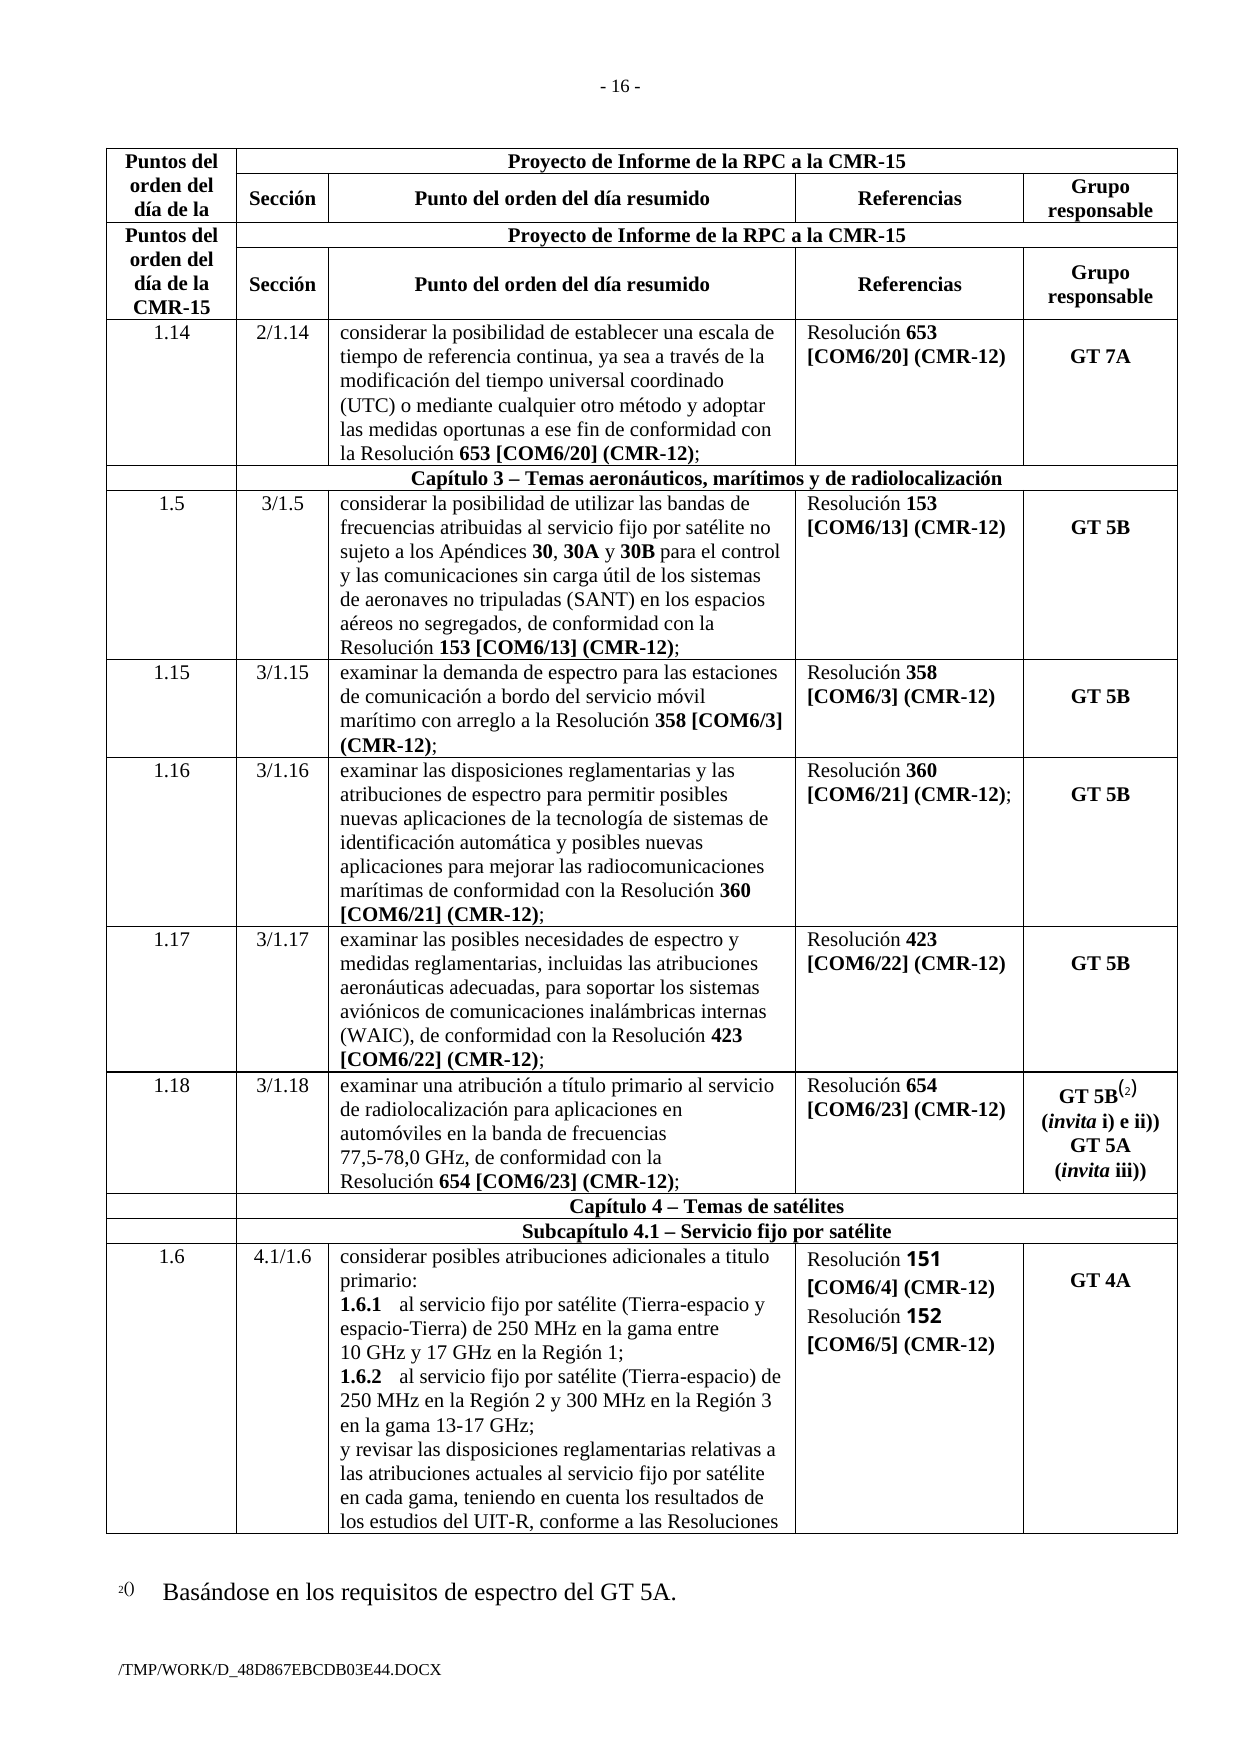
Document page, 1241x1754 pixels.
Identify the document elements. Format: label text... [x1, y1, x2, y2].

table_cell examinar la demanda de espectro para las estaciones de comunicación a bordo del servicio móvil marítimo con arreglo a la Resolución 358 [COM6/3] (CMR-12); [329, 660, 795, 757]
table_cell [107, 1194, 236, 1218]
table_cell Capítulo 4 – Temas de satélites [237, 1194, 1177, 1218]
table_cell 1.14 [107, 320, 236, 465]
table_cell 3/1.16 [237, 758, 328, 926]
table_header Proyecto de Informe de la RPC a la CMR-15 [237, 149, 1177, 173]
table_cell 3/1.17 [237, 927, 328, 1071]
table_cell GT 4A [1024, 1244, 1177, 1533]
table_cell GT 5B() (invita i) e ii)) GT 5A (invita iii)) [1024, 1073, 1177, 1193]
table_cell Subcapítulo 4.1 – Servicio fijo por satélite [237, 1219, 1177, 1243]
table_cell examinar las posibles necesidades de espectro y medidas reglamentarias, incluidas las atribuciones aeronáuticas adecuadas, para soportar los sistemas aviónicos de comunicaciones inalámbricas internas (WAIC), de conformidad con la Resolución 423 [COM6/22] (CMR-12); [329, 927, 795, 1071]
table_cell Grupo responsable [1024, 248, 1177, 319]
table_cell 1.17 [107, 927, 236, 1071]
table_cell 3/1.5 [237, 491, 328, 659]
table_cell GT 7A [1024, 320, 1177, 465]
table_cell Sección [237, 248, 328, 319]
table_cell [329, 1244, 795, 1533]
table_cell 1.5 [107, 491, 236, 659]
table_cell 1.6 [107, 1244, 236, 1533]
table_cell Referencias [796, 248, 1023, 319]
table_cell Resolución 153 [COM6/13] (CMR-12) [796, 491, 1023, 659]
table_cell Resolución 654 [COM6/23] (CMR-12) [796, 1073, 1023, 1193]
table_cell 3/1.15 [237, 660, 328, 757]
table_cell Punto del orden del día resumido [329, 248, 795, 319]
table_cell Referencias [796, 174, 1023, 222]
table_cell considerar la posibilidad de utilizar las bandas de frecuencias atribuidas al servicio fijo por satélite no sujeto a los Apéndices 30, 30A y 30B para el control y las comunicaciones sin carga útil de los sistemas de aeronaves no tripuladas (SANT) en los espacios aéreos no segregados, de conformidad con la Resolución 153 [COM6/13] (CMR-12); [329, 491, 795, 659]
table_cell [107, 1219, 236, 1243]
table_cell Puntos del orden del día de la CMR-15 [107, 223, 236, 319]
table_cell 2/1.14 [237, 320, 328, 465]
table_cell Proyecto de Informe de la RPC a la CMR-15 [237, 223, 1177, 247]
table_cell GT 5B [1024, 491, 1177, 659]
table_cell 1.16 [107, 758, 236, 926]
table_cell Capítulo 3 – Temas aeronáuticos, marítimos y de radiolocalización [237, 466, 1177, 490]
table_cell Resolución 358 [COM6/3] (CMR-12) [796, 660, 1023, 757]
table_cell [107, 466, 236, 490]
table_cell GT 5B [1024, 660, 1177, 757]
table_cell examinar las disposiciones reglamentarias y las atribuciones de espectro para permitir posibles nuevas aplicaciones de la tecnología de sistemas de identificación automática y posibles nuevas aplicaciones para mejorar las radiocomunicaciones marítimas de conformidad con la Resolución 360 [COM6/21] (CMR-12); [329, 758, 795, 926]
table_cell GT 5B [1024, 927, 1177, 1071]
table_cell 3/1.18 [237, 1073, 328, 1193]
table_cell 1.18 [107, 1073, 236, 1193]
table_cell Resolución 360 [COM6/21] (CMR-12); [796, 758, 1023, 926]
table_cell considerar la posibilidad de establecer una escala de tiempo de referencia continua, ya sea a través de la modificación del tiempo universal coordinado (UTC) o mediante cualquier otro método y adoptar las medidas oportunas a ese fin de conformidad con la Resolución 653 [COM6/20] (CMR-12); [329, 320, 795, 465]
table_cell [796, 1244, 1023, 1533]
table_cell 4.1/1.6 [237, 1244, 328, 1533]
table_cell Sección [237, 174, 328, 222]
table_cell Resolución 423 [COM6/22] (CMR-12) [796, 927, 1023, 1071]
table_cell Punto del orden del día resumido [329, 174, 795, 222]
table_cell GT 5B [1024, 758, 1177, 926]
table_cell 1.15 [107, 660, 236, 757]
table_cell Resolución 653 [COM6/20] (CMR-12) [796, 320, 1023, 465]
table_cell examinar una atribución a título primario al servicio de radiolocalización para aplicaciones en automóviles en la banda de frecuencias 77,5-78,0 GHz, de conformidad con la Resolución 654 [COM6/23] (CMR-12); [329, 1073, 795, 1193]
table_header Puntos del orden del día de la CMR-15 [107, 149, 236, 222]
table_cell Grupo responsable [1024, 174, 1177, 222]
